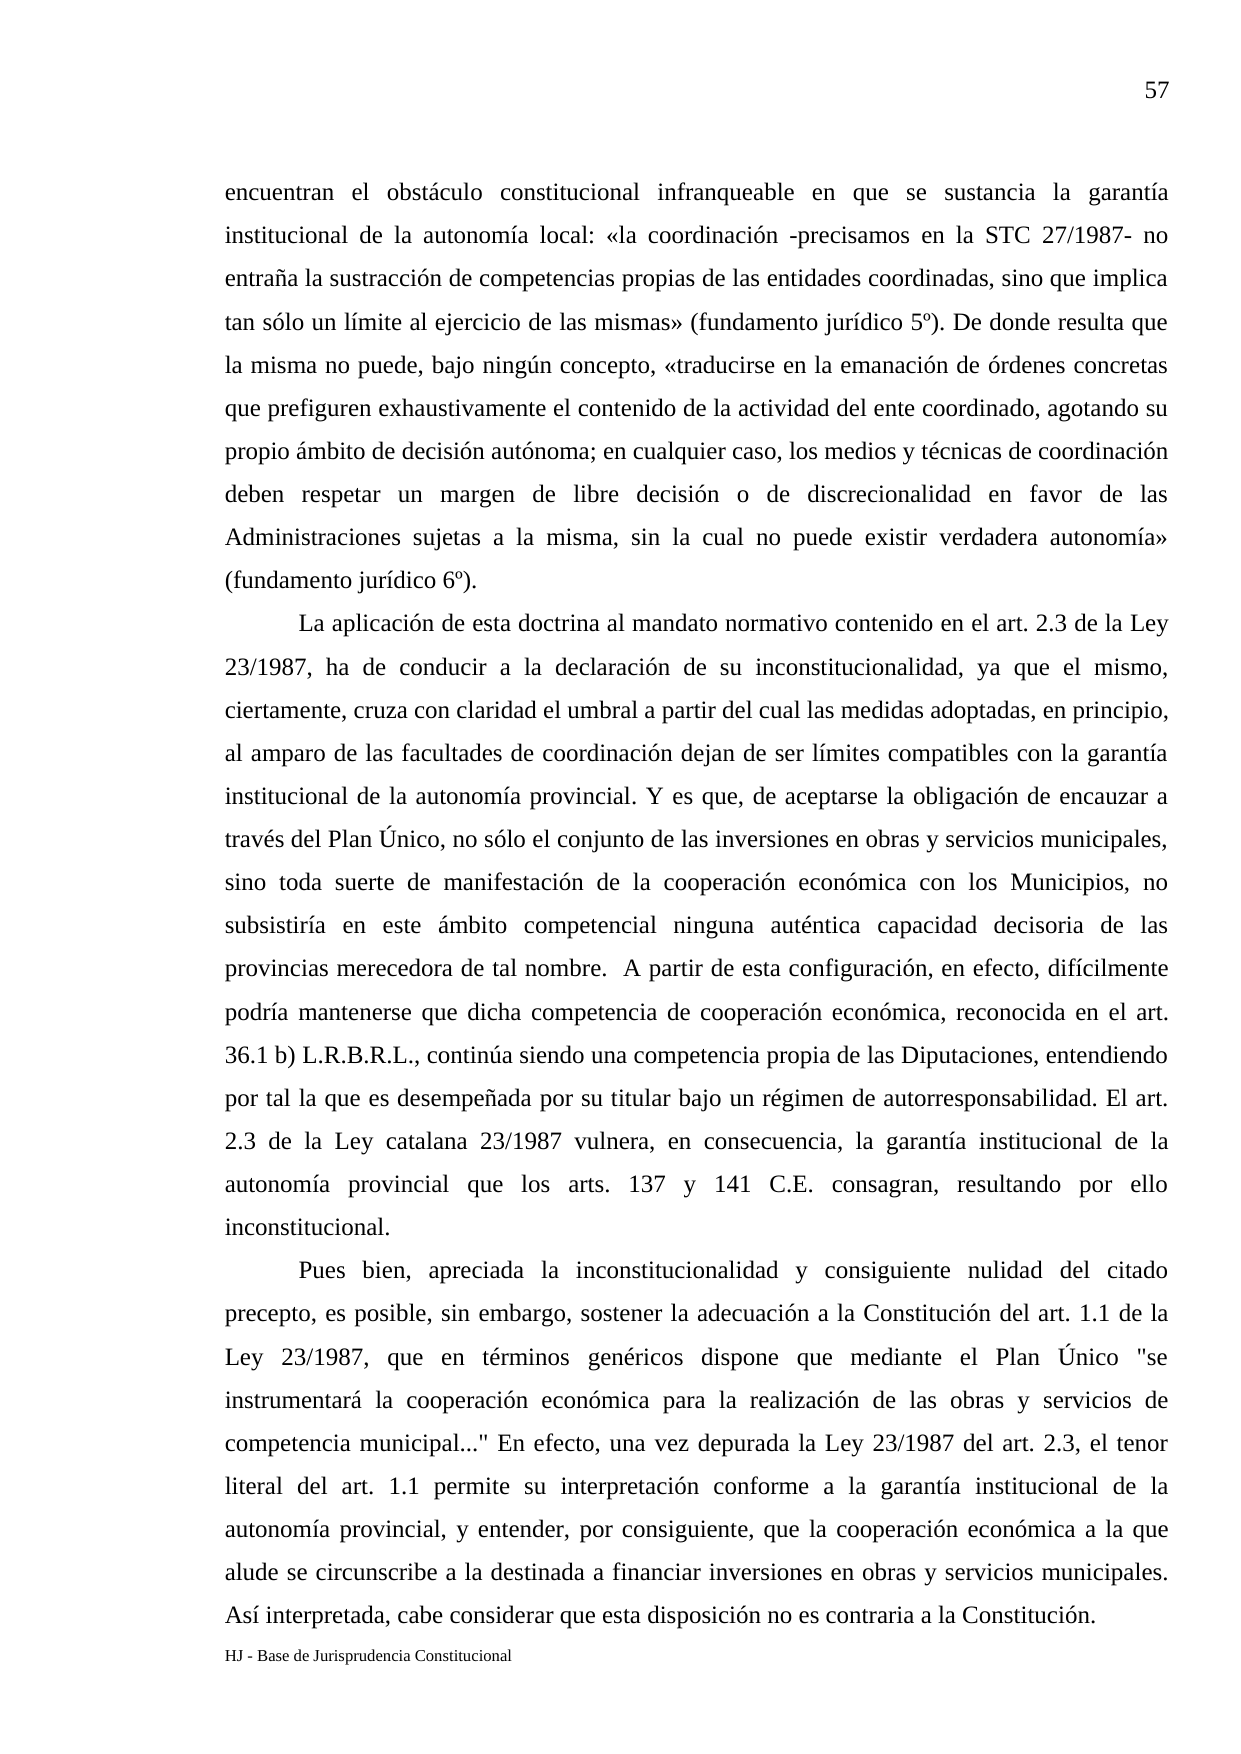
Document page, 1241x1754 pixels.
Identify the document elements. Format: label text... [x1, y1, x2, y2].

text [224, 177, 1169, 594]
text Pues bien, apreciada la inconstitucionalidad y consiguiente nulidad del citado precepto, es posible, sin embargo, sostener la adecuación a la Constitución del art. 1.1 de la Ley 23/1987, que en términos genéricos dispone que mediante el Plan Único "se instrumentará la cooperación económica para la realización de las obras y servicios de competencia municipal..." En efecto, una vez depurada la Ley 23/1987 del art. 2.3, el tenor literal del art. 1.1 permite su interpretación conforme a la garantía institucional de la autonomía provincial, y entender, por consiguiente, que la cooperación económica a la que alude se circunscribe a la destinada a financiar inversiones en obras y servicios municipales. Así interpretada, cabe considerar que esta disposición no es contraria a la Constitución. [224, 1255, 1169, 1629]
text La aplicación de esta doctrina al mandato normativo contenido en el art. 2.3 de la Ley 23/1987, ha de conducir a la declaración de su inconstitucionalidad, ya que el mismo, ciertamente, cruza con claridad el umbral a partir del cual las medidas adoptadas, en principio, al amparo de las facultades de coordinación dejan de ser límites compatibles con la garantía institucional de la autonomía provincial. Y es que, de aceptarse la obligación de encauzar a través del Plan Único, no sólo el conjunto de las inversiones en obras y servicios municipales, sino toda suerte de manifestación de la cooperación económica con los Municipios, no subsistiría en este ámbito competencial ninguna auténtica capacidad decisoria de las provincias merecedora de tal nombre. A partir de esta configuración, en efecto, difícilmente podría mantenerse que dicha competencia de cooperación económica, reconocida en el art. 36.1 b) L.R.B.R.L., continúa siendo una competencia propia de las Diputaciones, entendiendo por tal la que es desempeñada por su titular bajo un régimen de autorresponsabilidad. El art. 2.3 de la Ley catalana 23/1987 vulnera, en consecuencia, la garantía institucional de la autonomía provincial que los arts. 137 y 141 C.E. consagran, resultando por ello inconstitucional. [224, 608, 1169, 1241]
